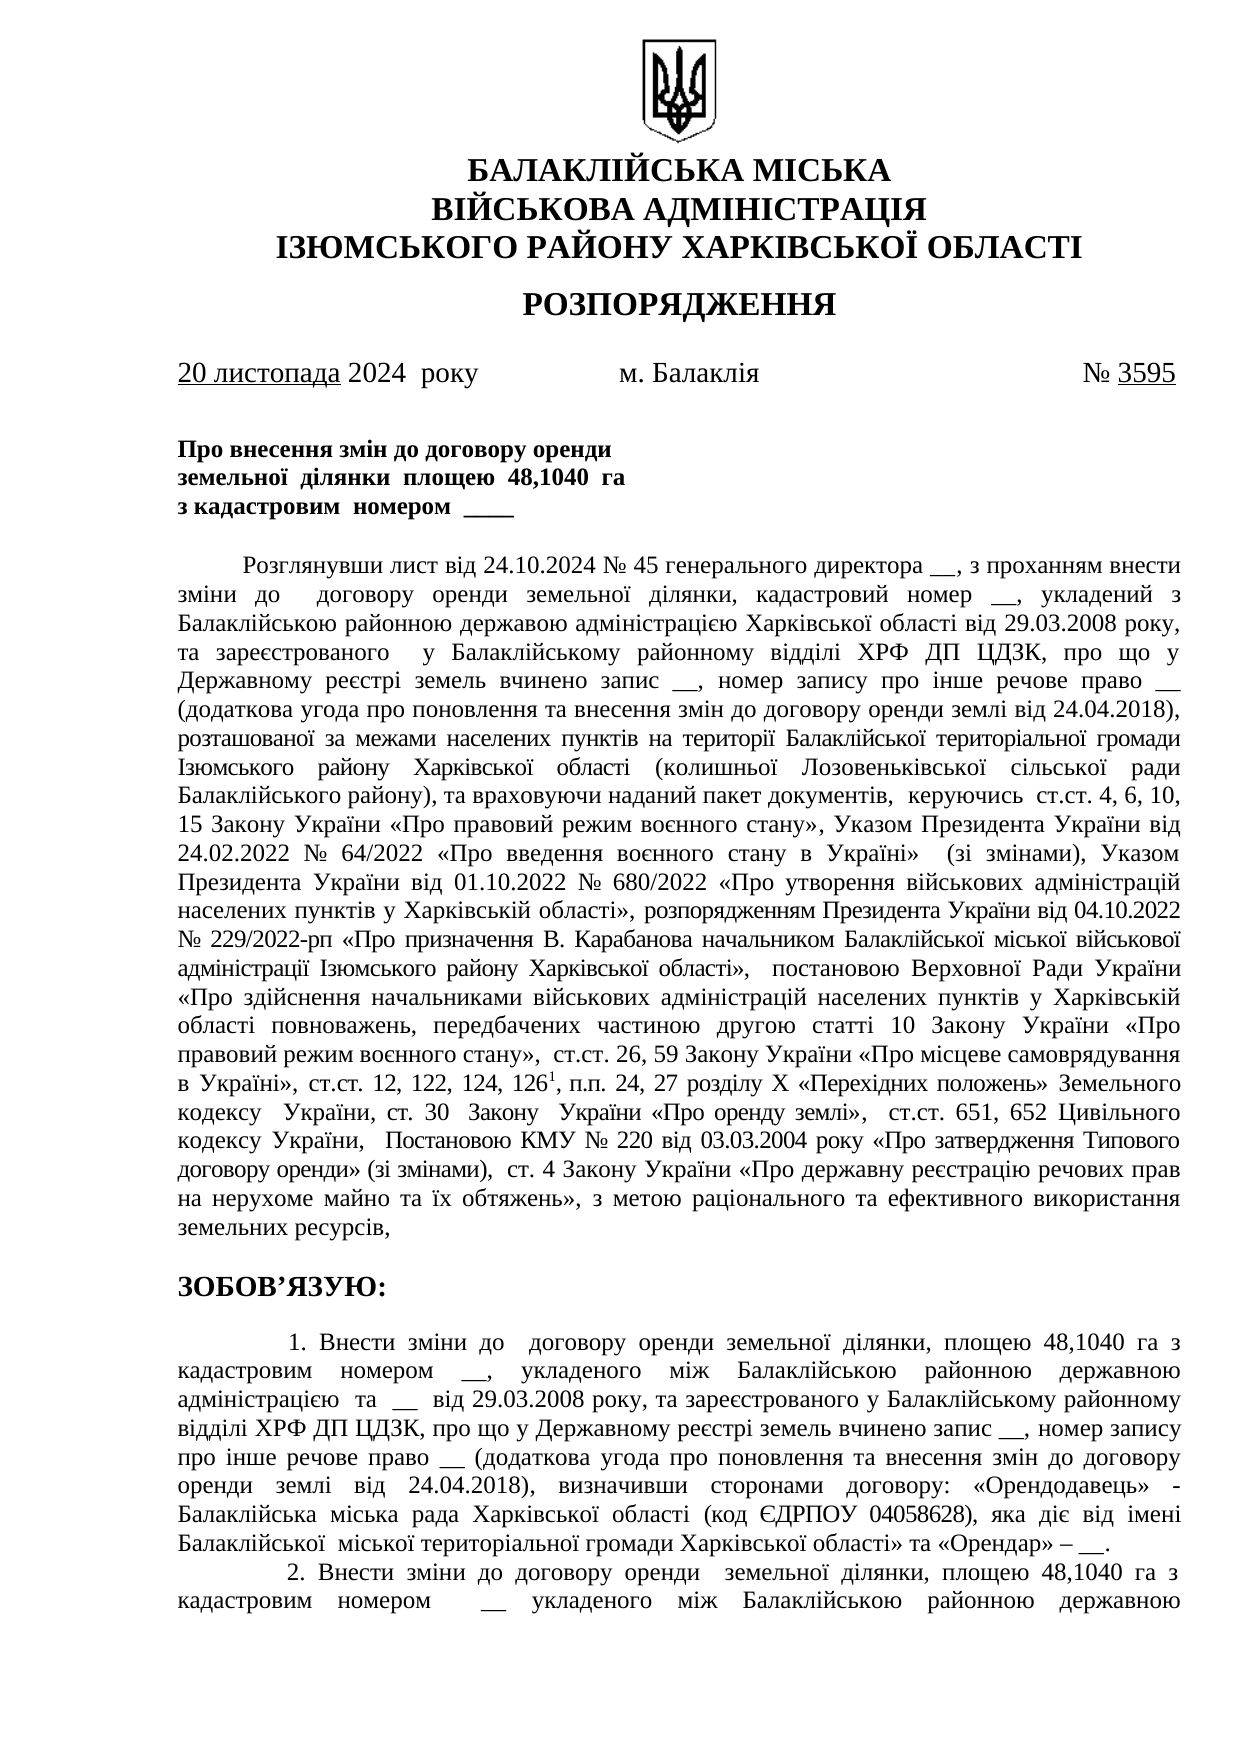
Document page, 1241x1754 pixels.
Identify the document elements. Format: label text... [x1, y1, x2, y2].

text ЗОБОВ’ЯЗУЮ: [177, 1269, 1181, 1303]
text Про внесення змін до договору оренди [177, 434, 1181, 462]
subtitle БАЛАКЛІЙСЬКА МІСЬКА [177, 151, 1181, 189]
subtitle ВІЙСЬКОВА АДМІНІСТРАЦІЯ [177, 189, 1181, 227]
text 20 листопада 2024 року м. Балаклія № 3595 [177, 355, 1181, 388]
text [177, 1557, 1181, 1614]
subtitle ІЗЮМСЬКОГО РАЙОНУ ХАРКІВСЬКОЇ ОБЛАСТІ [177, 227, 1181, 266]
text з кадастровим номером ____ [177, 491, 1181, 520]
text 1. Внести зміни до договору оренди земельної ділянки, площею 48,1040 га з кадастровим номером __, укладеного між Балаклійською районною державною адміністрацією та __ від 29.03.2008 року, та зареєстрованого у Балаклійському районному відділі ХРФ ДП ЦДЗК, про що у Державному реєстрі земель вчинено запис __, номер запису про інше речове право __ (додаткова угода про поновлення та внесення змін до договору оренди землі від 24.04.2018), визначивши сторонами договору: «Орендодавець» - Балаклійська міська рада Харківської області (код ЄДРПОУ 04058628), яка діє від імені Балаклійської міської територіальної громади Харківської області» та «Орендар» – __. [177, 1327, 1181, 1557]
text земельної ділянки площею 48,1040 га [177, 462, 1181, 491]
text Розглянувши лист від 24.10.2024 № 45 генерального директора __, з проханням внести зміни до договору оренди земельної ділянки, кадастровий номер __, укладений з Балаклійською районною державою адміністрацією Харківської області від 29.03.2008 року, та зареєстрованого у Балаклійському районному відділі ХРФ ДП ЦДЗК, про що у Державному реєстрі земель вчинено запис __, номер запису про інше речове право __ (додаткова угода про поновлення та внесення змін до договору оренди землі від 24.04.2018), розташованої за межами населених пунктів на території Балаклійської територіальної громади Ізюмського району Харківської області (колишньої Лозовеньківської сільської ради Балаклійського району), та враховуючи наданий пакет документів, керуючись ст.ст. 4, 6, 10, 15 Закону України «Про правовий режим воєнного стану», Указом Президента України від 24.02.2022 № 64/2022 «Про введення воєнного стану в Україні» (зі змінами), Указом Президента України від 01.10.2022 № 680/2022 «Про утворення військових адміністрацій населених пунктів у Харківській області», розпорядженням Президента України від 04.10.2022 № 229/2022-рп «Про призначення В. Карабанова начальником Балаклійської міської військової адміністрації Ізюмського району Харківської області», постановою Верховної Ради України «Про здійснення начальниками військових адміністрацій населених пунктів у Харківській області повноважень, передбачених частиною другою статті 10 Закону України «Про правовий режим воєнного стану», ст.ст. 26, 59 Закону України «Про місцеве самоврядування в Україні», ст.ст. 12, 122, 124, 1261, п.п. 24, 27 розділу Х «Перехідних положень» Земельного кодексу України, ст. 30 Закону України «Про оренду землі», ст.ст. 651, 652 Цивільного кодексу України, Постановою КМУ № 220 від 03.03.2004 року «Про затвердження Типового договору оренди» (зі змінами), ст. 4 Закону України «Про державну реєстрацію речових прав на нерухоме майно та їх обтяжень», з метою раціонального та ефективного використання земельних ресурсів, [177, 551, 1181, 1241]
text РОЗПОРЯДЖЕННЯ [177, 285, 1181, 323]
